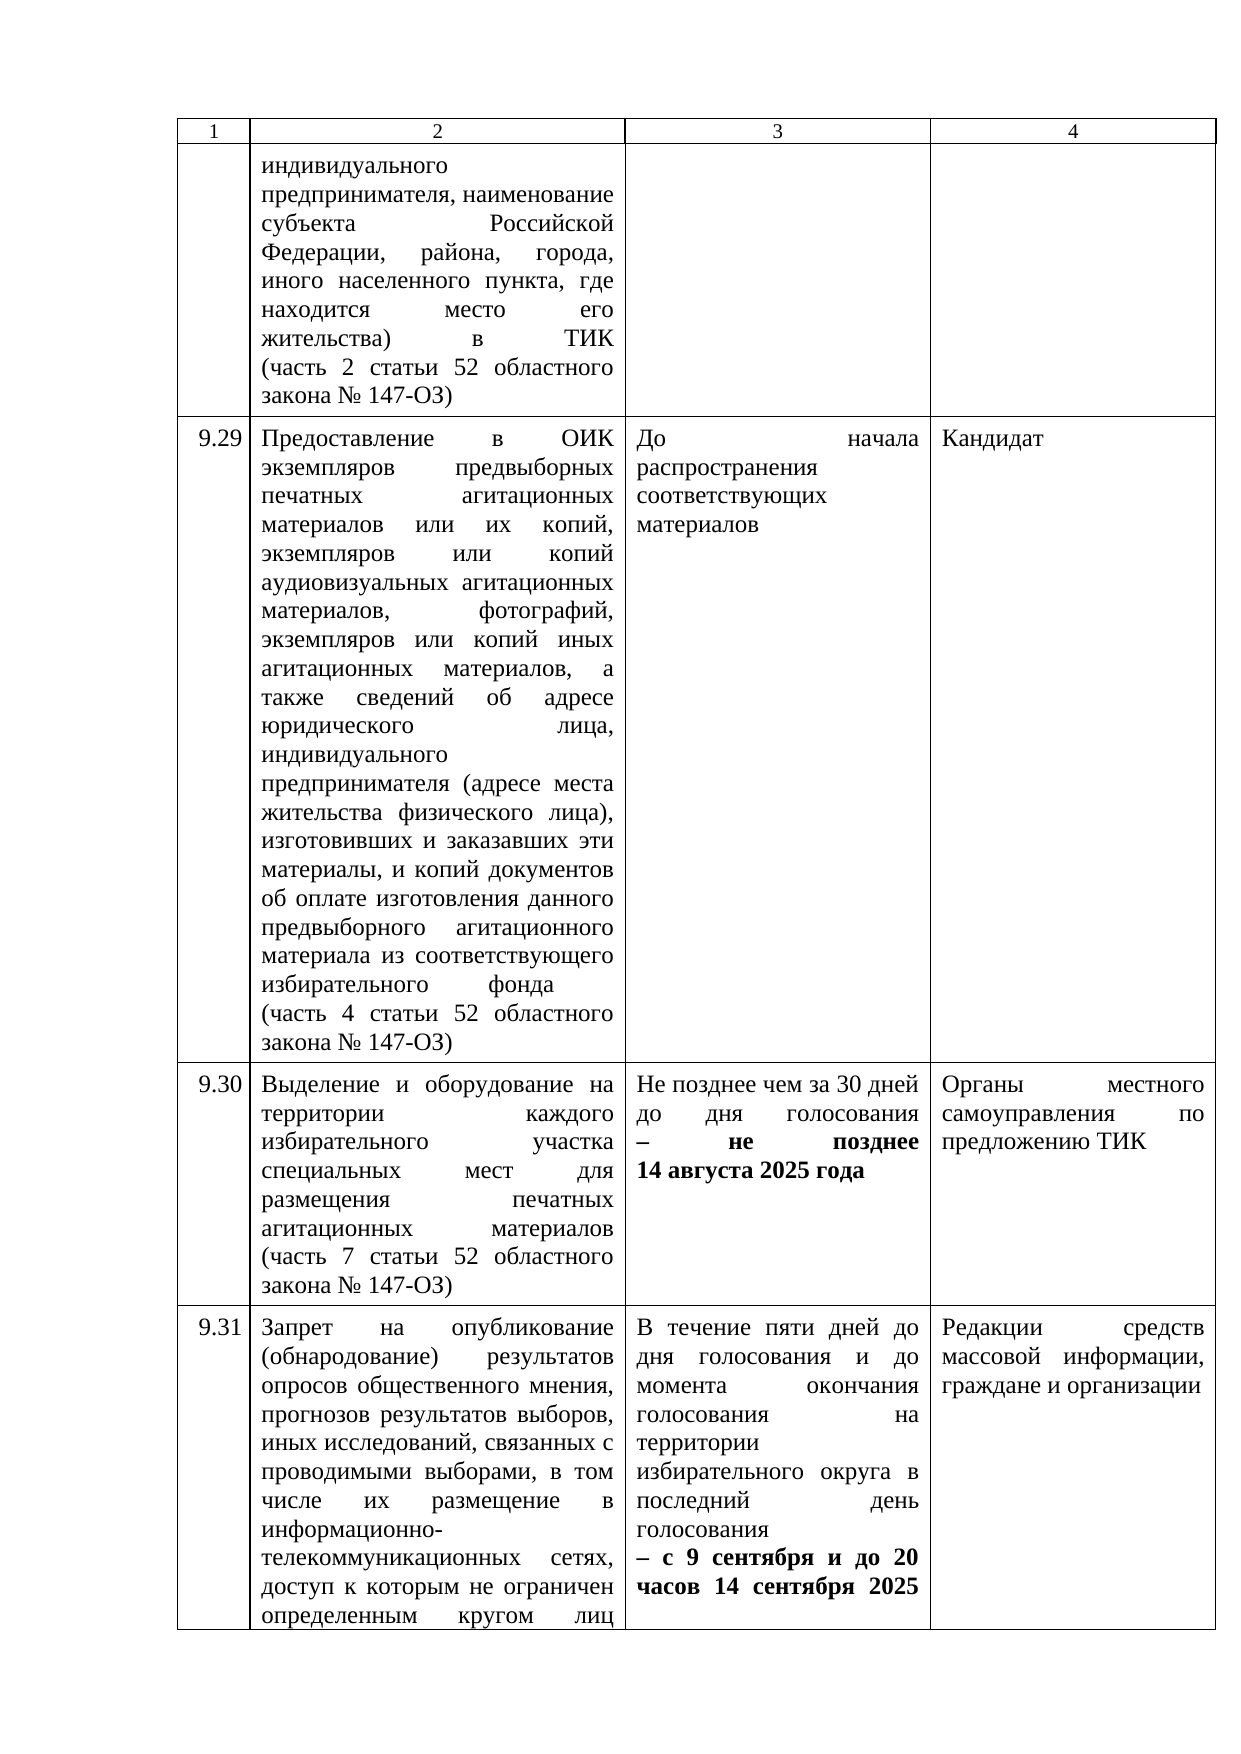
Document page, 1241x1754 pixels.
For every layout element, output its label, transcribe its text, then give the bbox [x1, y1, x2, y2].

table_cell Предоставление в ОИК экземпляров предвыборных печатных агитационных материалов или их копий, экземпляров или копий аудиовизуальных агитационных материалов, фотографий, экземпляров или копий иных агитационных материалов, а также сведений об адресе юридического лица, индивидуального предпринимателя (адресе места жительства физического лица), изготовивших и заказавших эти материалы, и копий документов об оплате изготовления данного предвыборного агитационного материала из соответствующего избирательного фонда (часть 4 статьи 52 областного закона № 147-ОЗ) [251, 417, 625, 1062]
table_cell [251, 1306, 625, 1629]
table_cell [178, 144, 249, 416]
table_header 3 [626, 119, 930, 143]
table_cell Не позднее чем за 30 дней до дня голосования – не позднее 14 августа 2025 года [626, 1063, 930, 1305]
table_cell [626, 144, 930, 416]
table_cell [931, 1306, 1215, 1629]
table_cell [178, 417, 249, 1062]
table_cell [626, 1306, 930, 1629]
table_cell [931, 144, 1215, 416]
table_header 2 [251, 119, 624, 143]
table_header 1 [178, 119, 249, 143]
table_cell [251, 144, 625, 416]
table_header 4 [931, 119, 1215, 143]
table_cell Кандидат [931, 417, 1215, 1062]
table_cell [178, 1306, 249, 1629]
table_cell До начала распространения соответствующих материалов [626, 417, 930, 1062]
table_cell Органы местного самоуправления по предложению ТИК [931, 1063, 1215, 1305]
table_cell Выделение и оборудование на территории каждого избирательного участка специальных мест для размещения печатных агитационных материалов (часть 7 статьи 52 областного закона № 147-ОЗ) [251, 1063, 625, 1305]
table_cell [178, 1063, 249, 1305]
